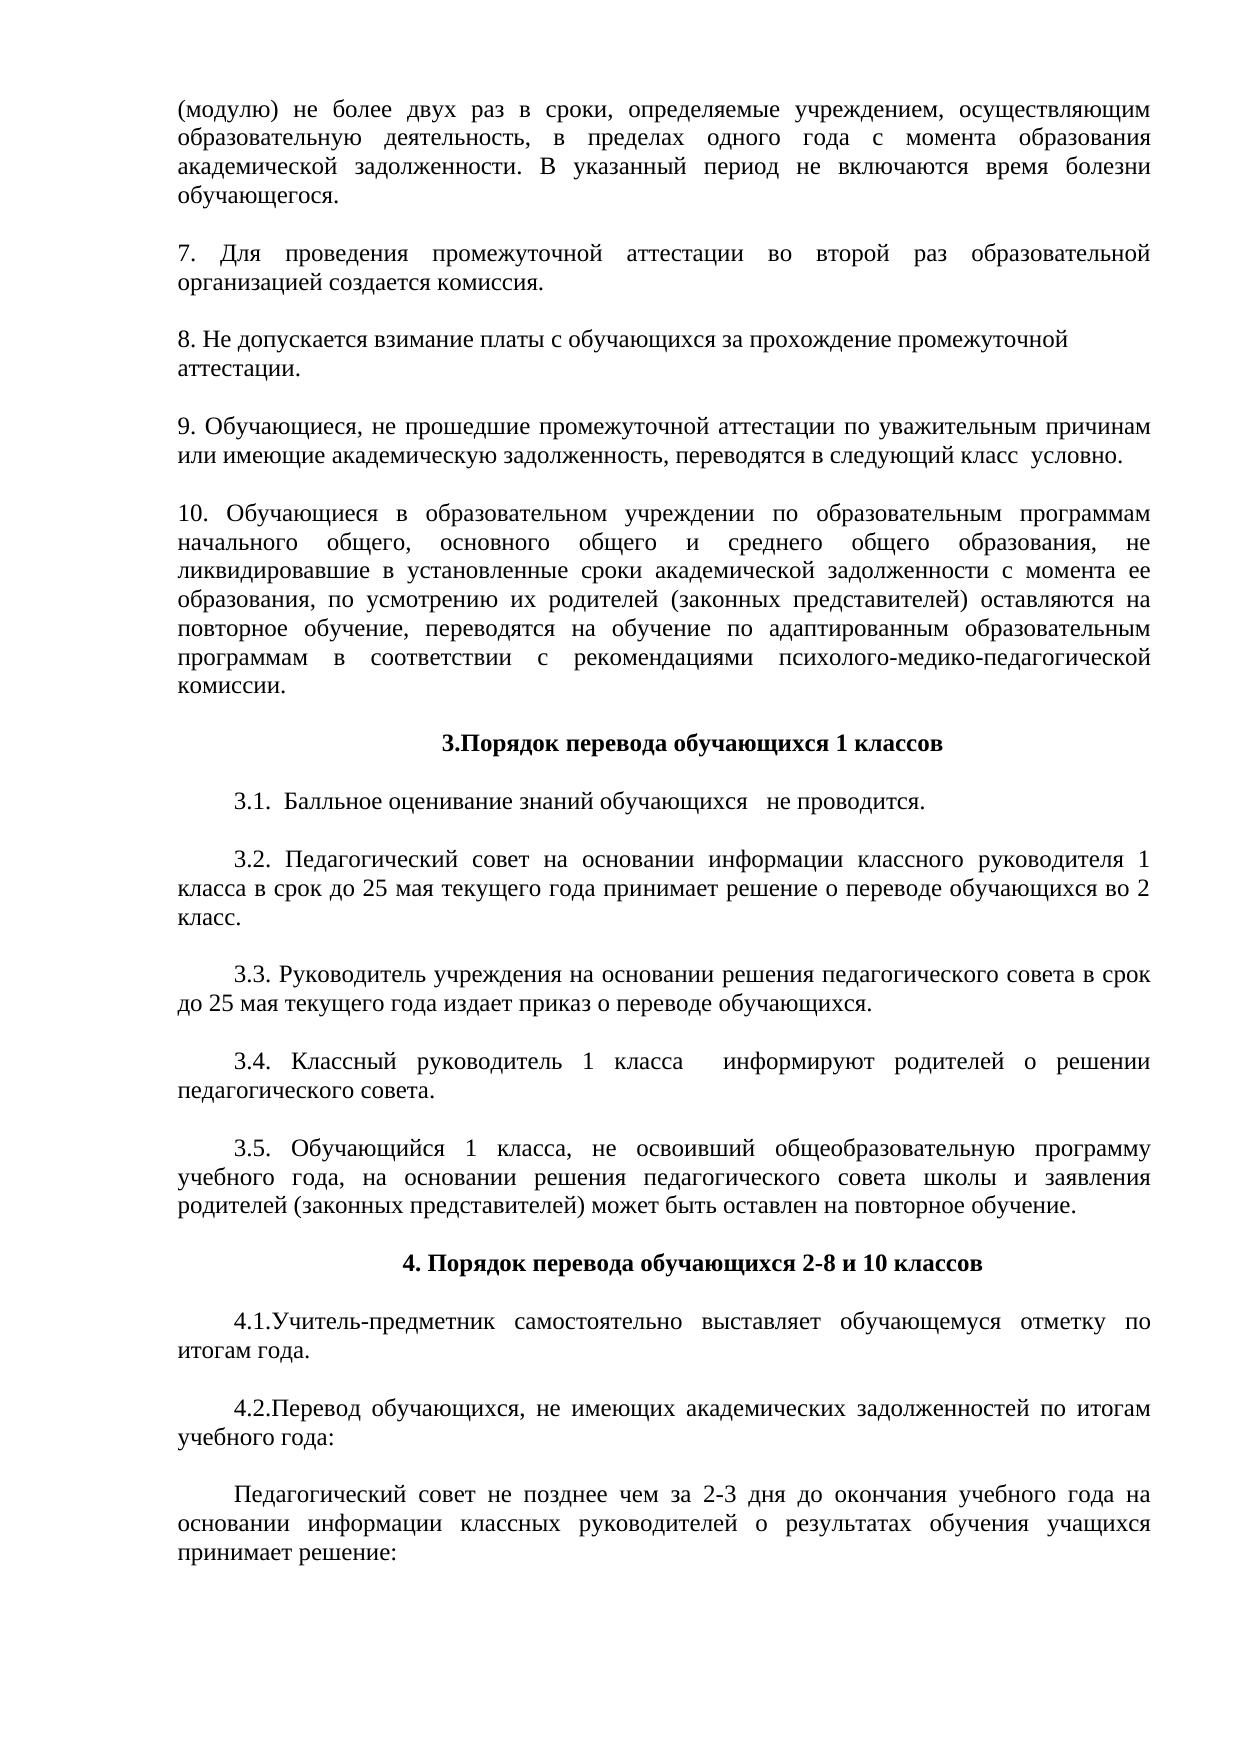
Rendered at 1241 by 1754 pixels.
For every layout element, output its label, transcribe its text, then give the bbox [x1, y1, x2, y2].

text 3.4. Классный руководитель 1 класса информируют родителей о решении педагогического совета. [177, 1046, 1152, 1104]
text 10. Обучающиеся в образовательном учреждении по образовательным программам начального общего, основного общего и среднего общего образования, не ликвидировавшие в установленные сроки академической задолженности с момента ее образования, по усмотрению их родителей (законных представителей) оставляются на повторное обучение, переводятся на обучение по адаптированным образовательным программам в соответствии с рекомендациями психолого-медико-педагогической комиссии. [177, 498, 1152, 699]
text Педагогический совет не позднее чем за 2-3 дня до окончания учебного года на основании информации классных руководителей о результатах обучения учащихся принимает решение: [177, 1479, 1152, 1566]
text 4.2.Перевод обучающихся, не имеющих академических задолженностей по итогам учебного года: [177, 1393, 1152, 1450]
text 8. Не допускается взимание платы с обучающихся за прохождение промежуточной аттестации. [177, 324, 1152, 382]
text 3.2. Педагогический совет на основании информации классного руководителя 1 класса в срок до 25 мая текущего года принимает решение о переводе обучающихся во 2 класс. [177, 844, 1152, 930]
text 4. Порядок перевода обучающихся 2-8 и 10 классов [177, 1248, 1152, 1277]
text 3.1. Балльное оценивание знаний обучающихся не проводится. [177, 786, 1152, 815]
text 3.Порядок перевода обучающихся 1 классов [177, 728, 1152, 757]
text 3.3. Руководитель учреждения на основании решения педагогического совета в срок до 25 мая текущего года издает приказ о переводе обучающихся. [177, 959, 1152, 1017]
text 3.5. Обучающийся 1 класса, не освоивший общеобразовательную программу учебного года, на основании решения педагогического совета школы и заявления родителей (законных представителей) может быть оставлен на повторное обучение. [177, 1133, 1152, 1219]
text 9. Обучающиеся, не прошедшие промежуточной аттестации по уважительным причинам или имеющие академическую задолженность, переводятся в следующий класс условно. [177, 411, 1152, 469]
text 7. Для проведения промежуточной аттестации во второй раз образовательной организацией создается комиссия. [177, 238, 1152, 295]
text 4.1.Учитель-предметник самостоятельно выставляет обучающемуся отметку по итогам года. [177, 1306, 1152, 1364]
text (модулю) не более двух раз в сроки, определяемые учреждением, осуществляющим образовательную деятельность, в пределах одного года с момента образования академической задолженности. В указанный период не включаются время болезни обучающегося. [177, 94, 1152, 209]
